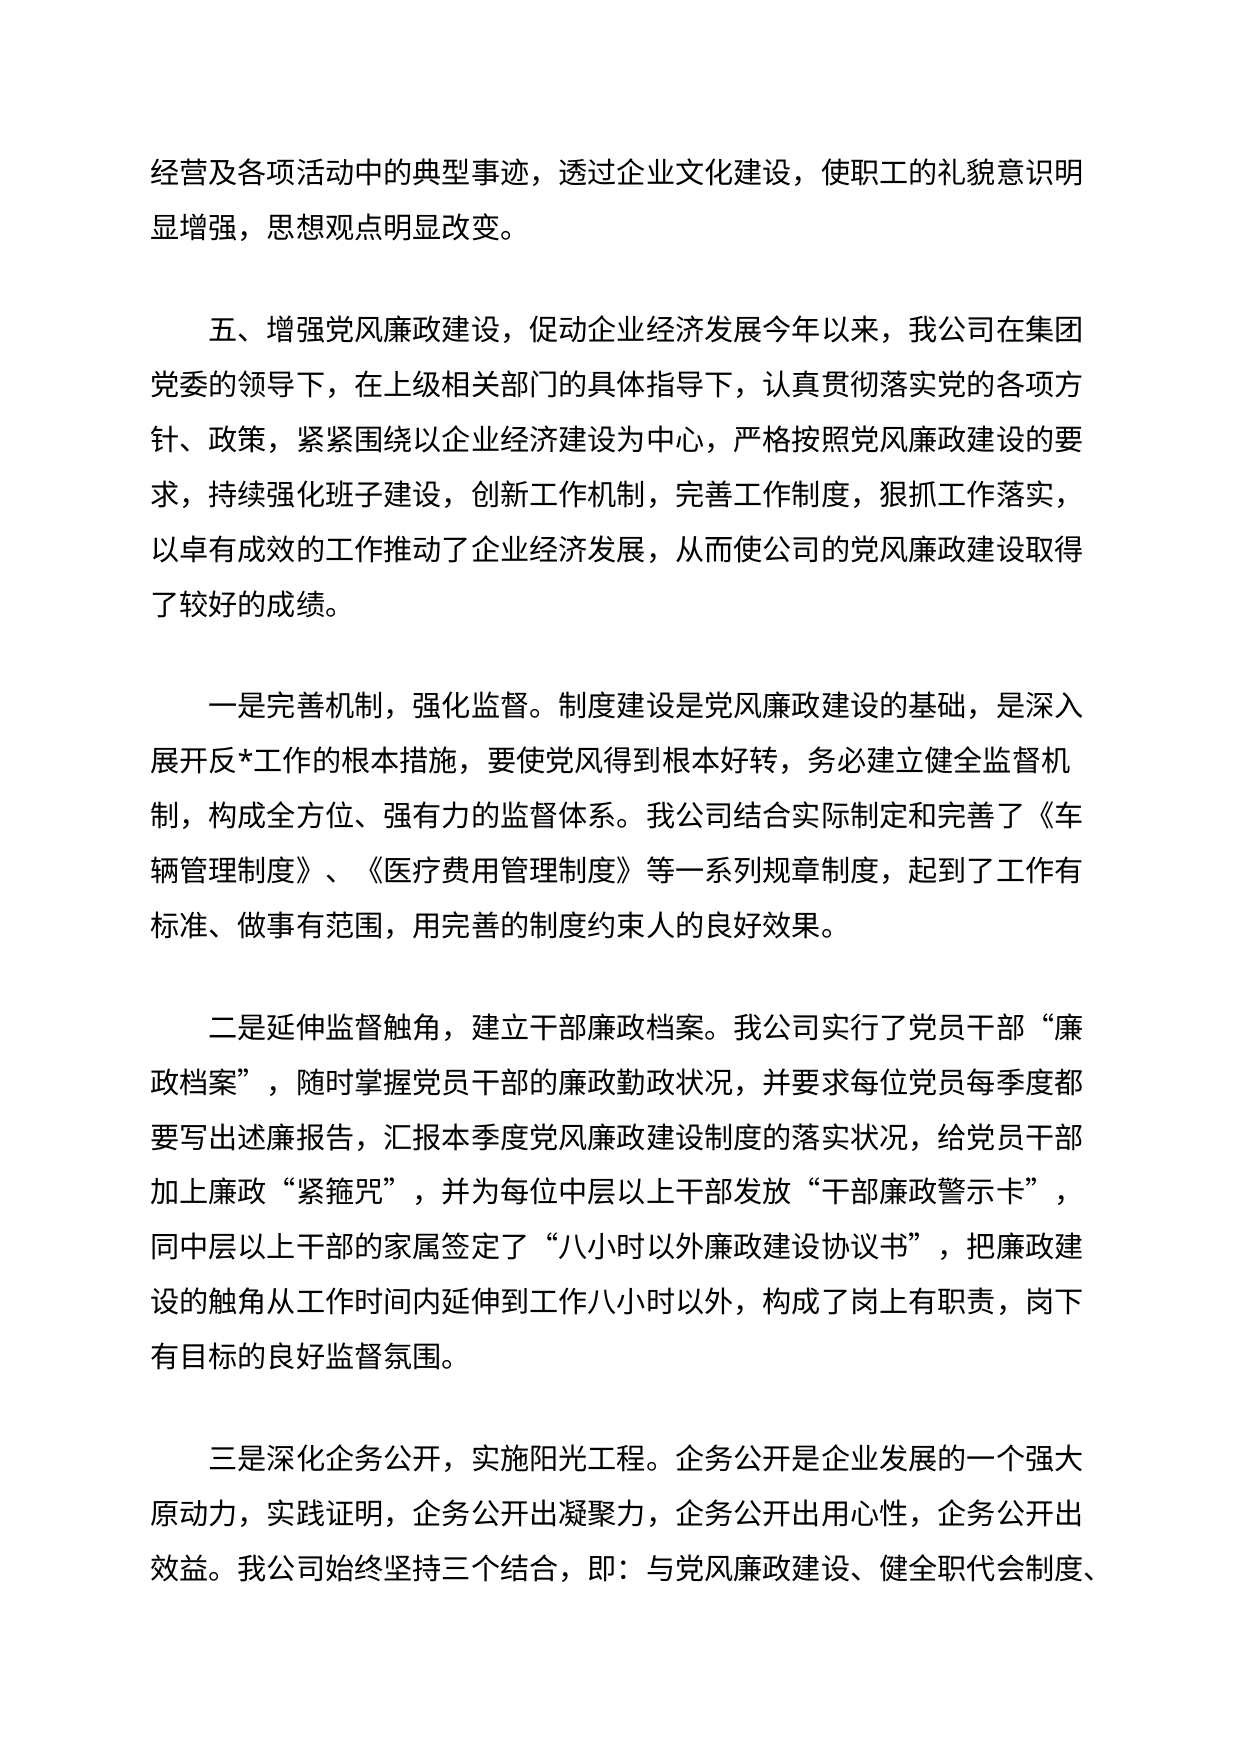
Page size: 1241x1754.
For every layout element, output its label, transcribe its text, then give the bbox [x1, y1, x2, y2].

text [150, 1436, 1090, 1588]
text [150, 150, 1090, 247]
text 二是延伸监督触角，建立干部廉政档案。我公司实行了党员干部“廉政档案”，随时掌握党员干部的廉政勤政状况，并要求每位党员每季度都要写出述廉报告，汇报本季度党风廉政建设制度的落实状况，给党员干部加上廉政“紧箍咒”，并为每位中层以上干部发放“干部廉政警示卡”，同中层以上干部的家属签定了“八小时以外廉政建设协议书”，把廉政建设的触角从工作时间内延伸到工作八小时以外，构成了岗上有职责，岗下有目标的良好监督氛围。 [150, 1004, 1090, 1376]
text 一是完善机制，强化监督。制度建设是党风廉政建设的基础，是深入展开反*工作的根本措施，要使党风得到根本好转，务必建立健全监督机制，构成全方位、强有力的监督体系。我公司结合实际制定和完善了《车辆管理制度》、《医疗费用管理制度》等一系列规章制度，起到了工作有标准、做事有范围，用完善的制度约束人的良好效果。 [150, 683, 1090, 945]
text 五、增强党风廉政建设，促动企业经济发展今年以来，我公司在集团党委的领导下，在上级相关部门的具体指导下，认真贯彻落实党的各项方针、政策，紧紧围绕以企业经济建设为中心，严格按照党风廉政建设的要求，持续强化班子建设，创新工作机制，完善工作制度，狠抓工作落实，以卓有成效的工作推动了企业经济发展，从而使公司的党风廉政建设取得了较好的成绩。 [150, 307, 1090, 623]
